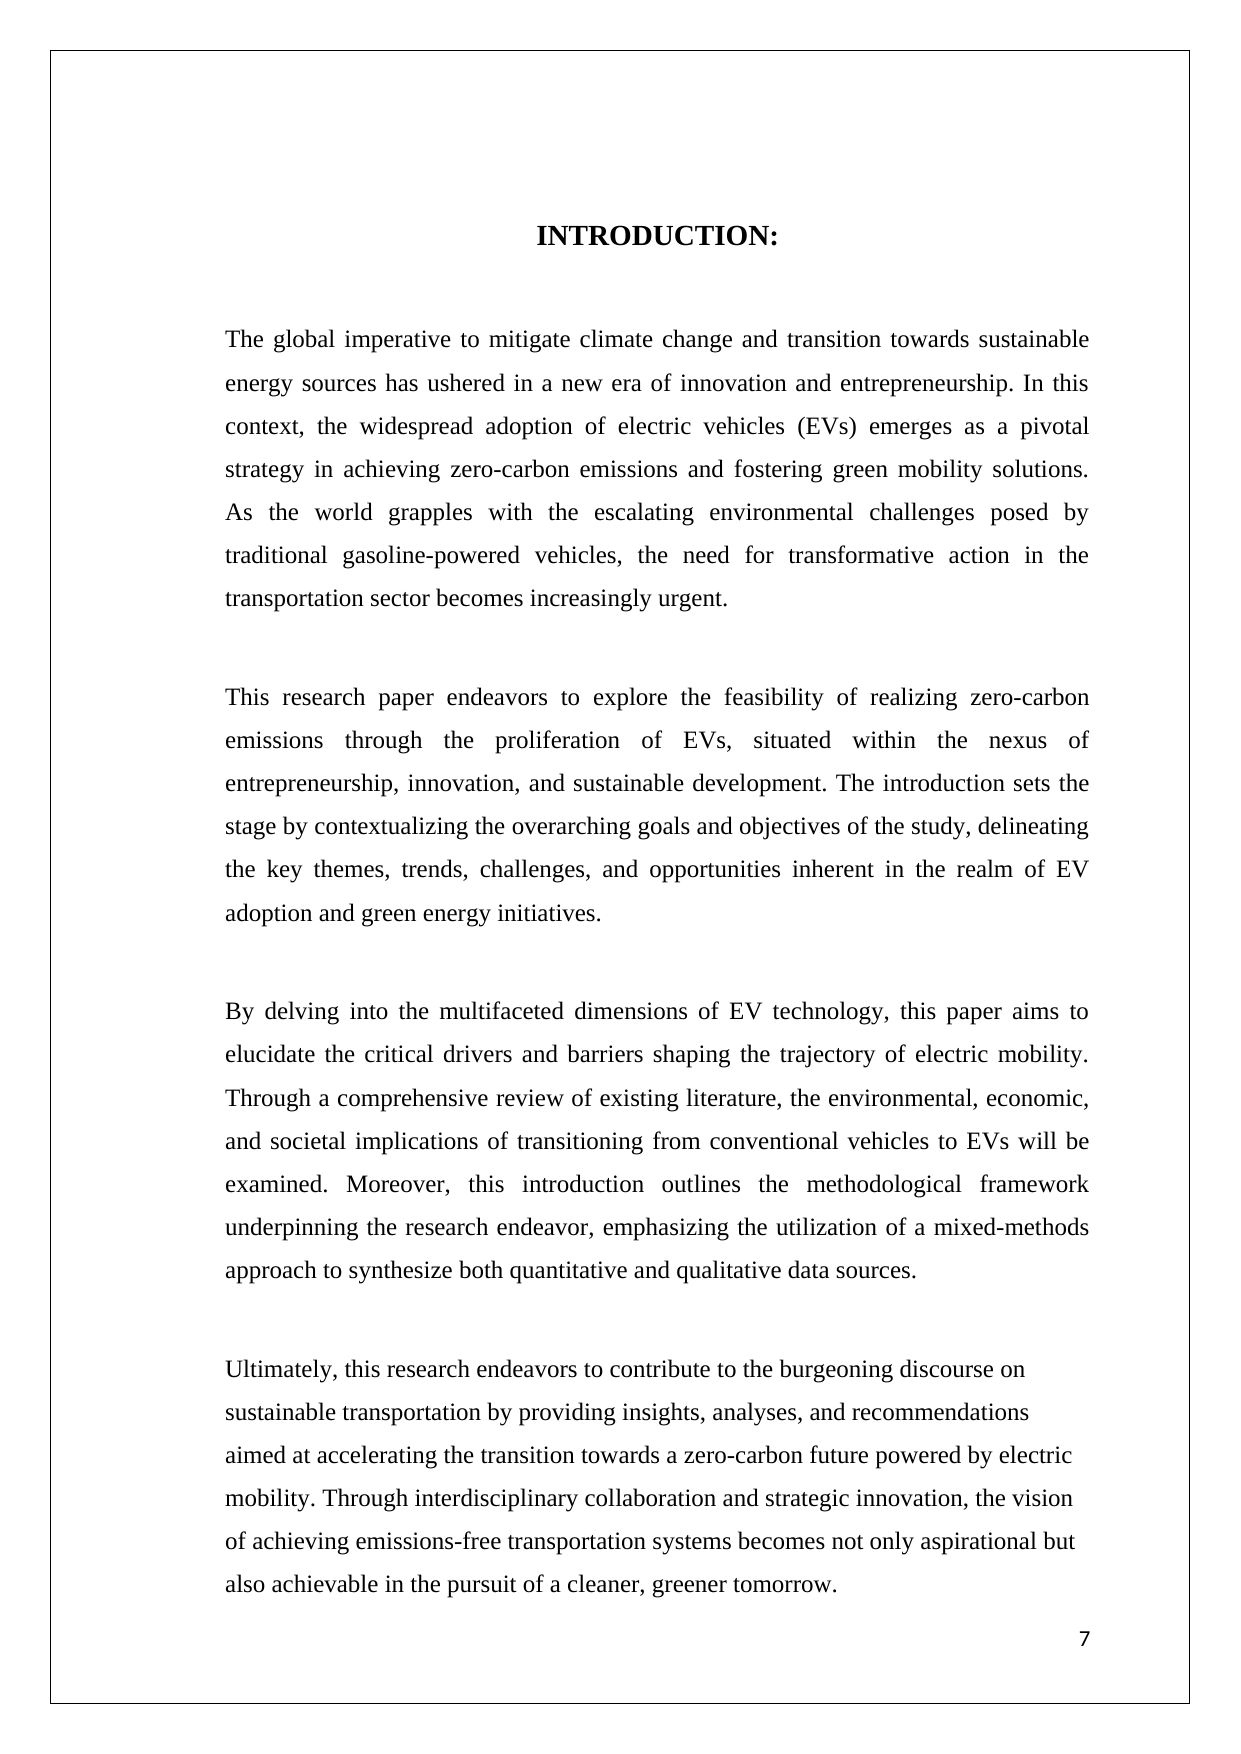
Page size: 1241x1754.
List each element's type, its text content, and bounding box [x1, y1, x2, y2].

text The global imperative to mitigate climate change and transition towards sustainable energy sources has ushered in a new era of innovation and entrepreneurship. In this context, the widespread adoption of electric vehicles (EVs) emerges as a pivotal strategy in achieving zero-carbon emissions and fostering green mobility solutions. As the world grapples with the escalating environmental challenges posed by traditional gasoline-powered vehicles, the need for transformative action in the transportation sector becomes increasingly urgent. [225, 324, 1090, 612]
text By delving into the multifaceted dimensions of EV technology, this paper aims to elucidate the critical drivers and barriers shaping the trajectory of electric mobility. Through a comprehensive review of existing literature, the environmental, economic, and societal implications of transitioning from conventional vehicles to EVs will be examined. Moreover, this introduction outlines the methodological framework underpinning the research endeavor, emphasizing the utilization of a mixed-methods approach to synthesize both quantitative and qualitative data sources. [225, 996, 1090, 1284]
text INTRODUCTION: [225, 218, 1090, 252]
text This research paper endeavors to explore the feasibility of realizing zero-carbon emissions through the proliferation of EVs, situated within the nexus of entrepreneurship, innovation, and sustainable development. The introduction sets the stage by contextualizing the overarching goals and objectives of the study, delineating the key themes, trends, challenges, and opportunities inherent in the realm of EV adoption and green energy initiatives. [225, 682, 1090, 926]
text Ultimately, this research endeavors to contribute to the burgeoning discourse on sustainable transportation by providing insights, analyses, and recommendations aimed at accelerating the transition towards a zero-carbon future powered by electric mobility. Through interdisciplinary collaboration and strategic innovation, the vision of achieving emissions-free transportation systems becomes not only aspirational but also achievable in the pursuit of a cleaner, greener tomorrow. [225, 1354, 1090, 1598]
